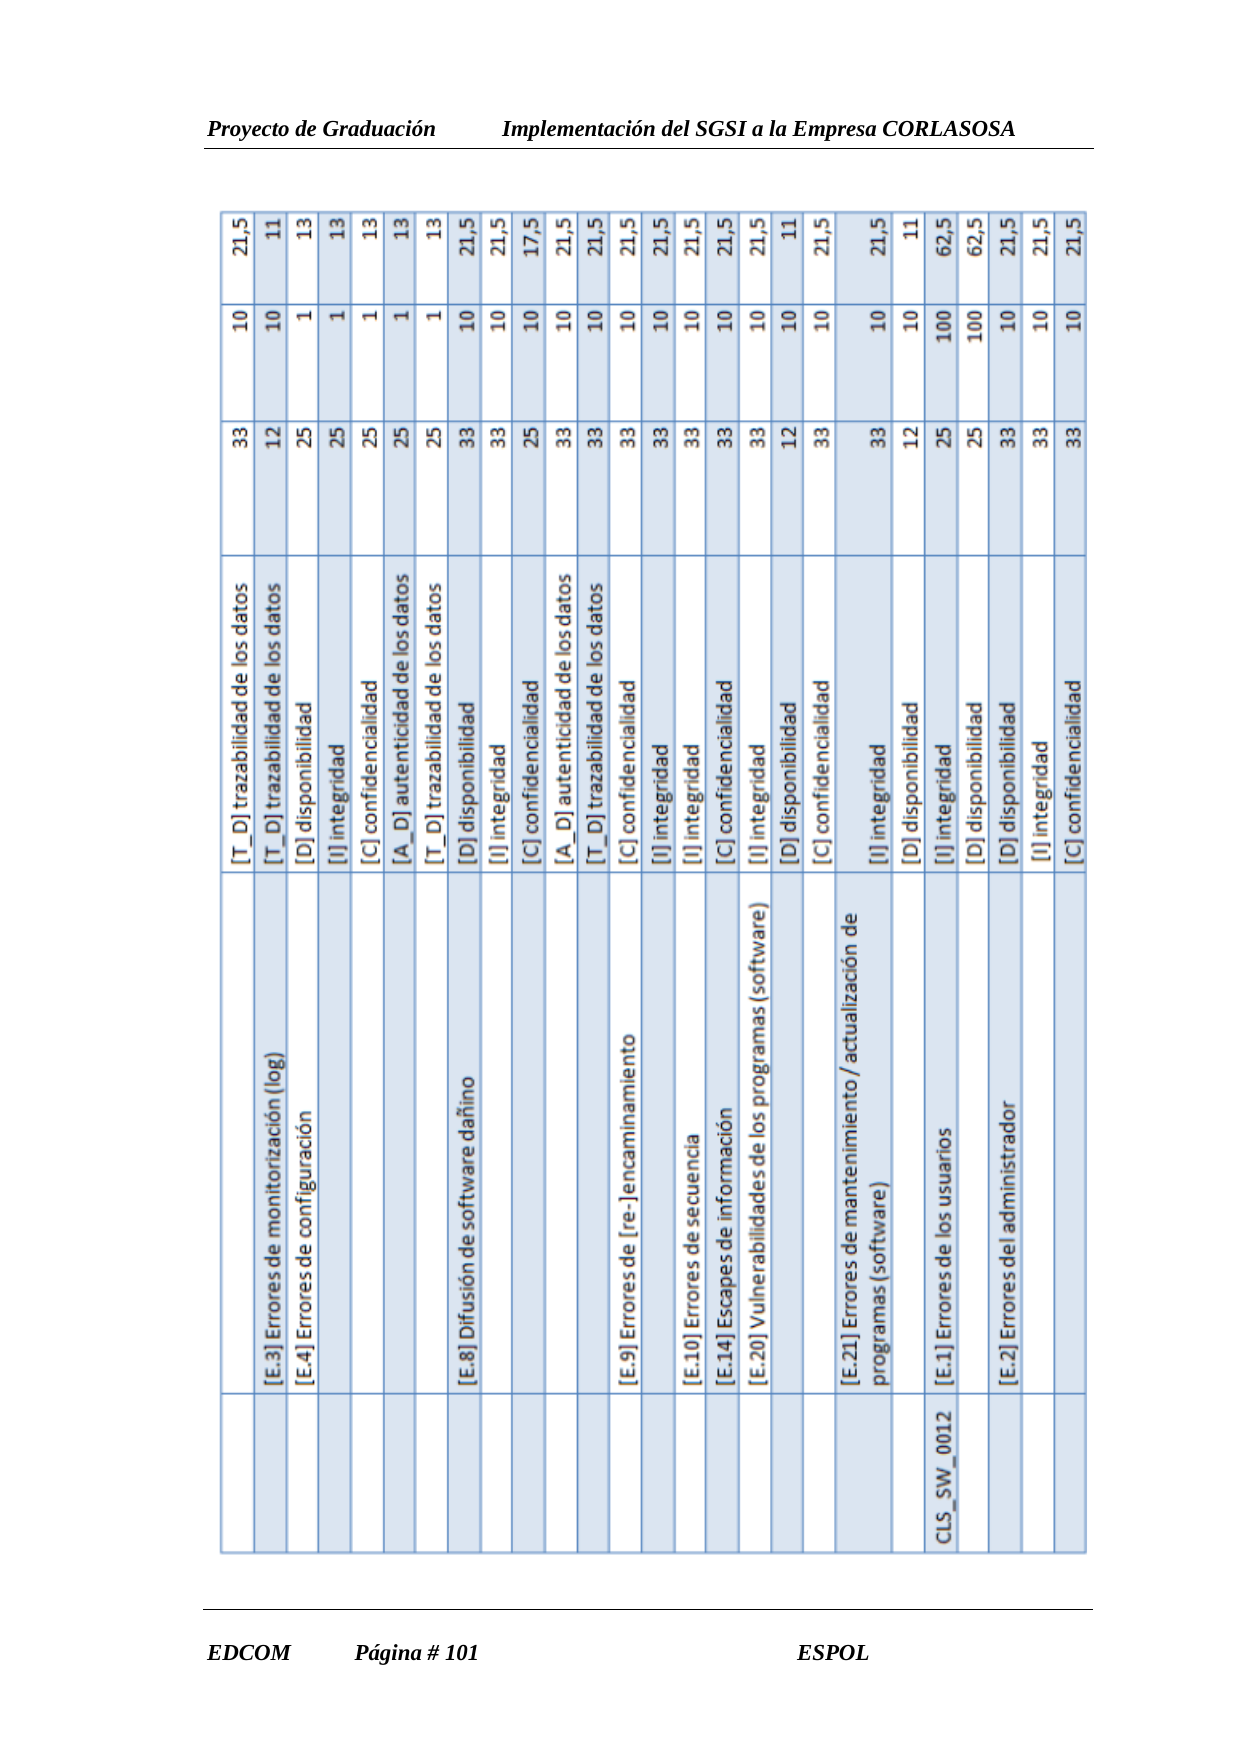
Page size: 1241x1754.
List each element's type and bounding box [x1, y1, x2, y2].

picture [216, 204, 1088, 1561]
